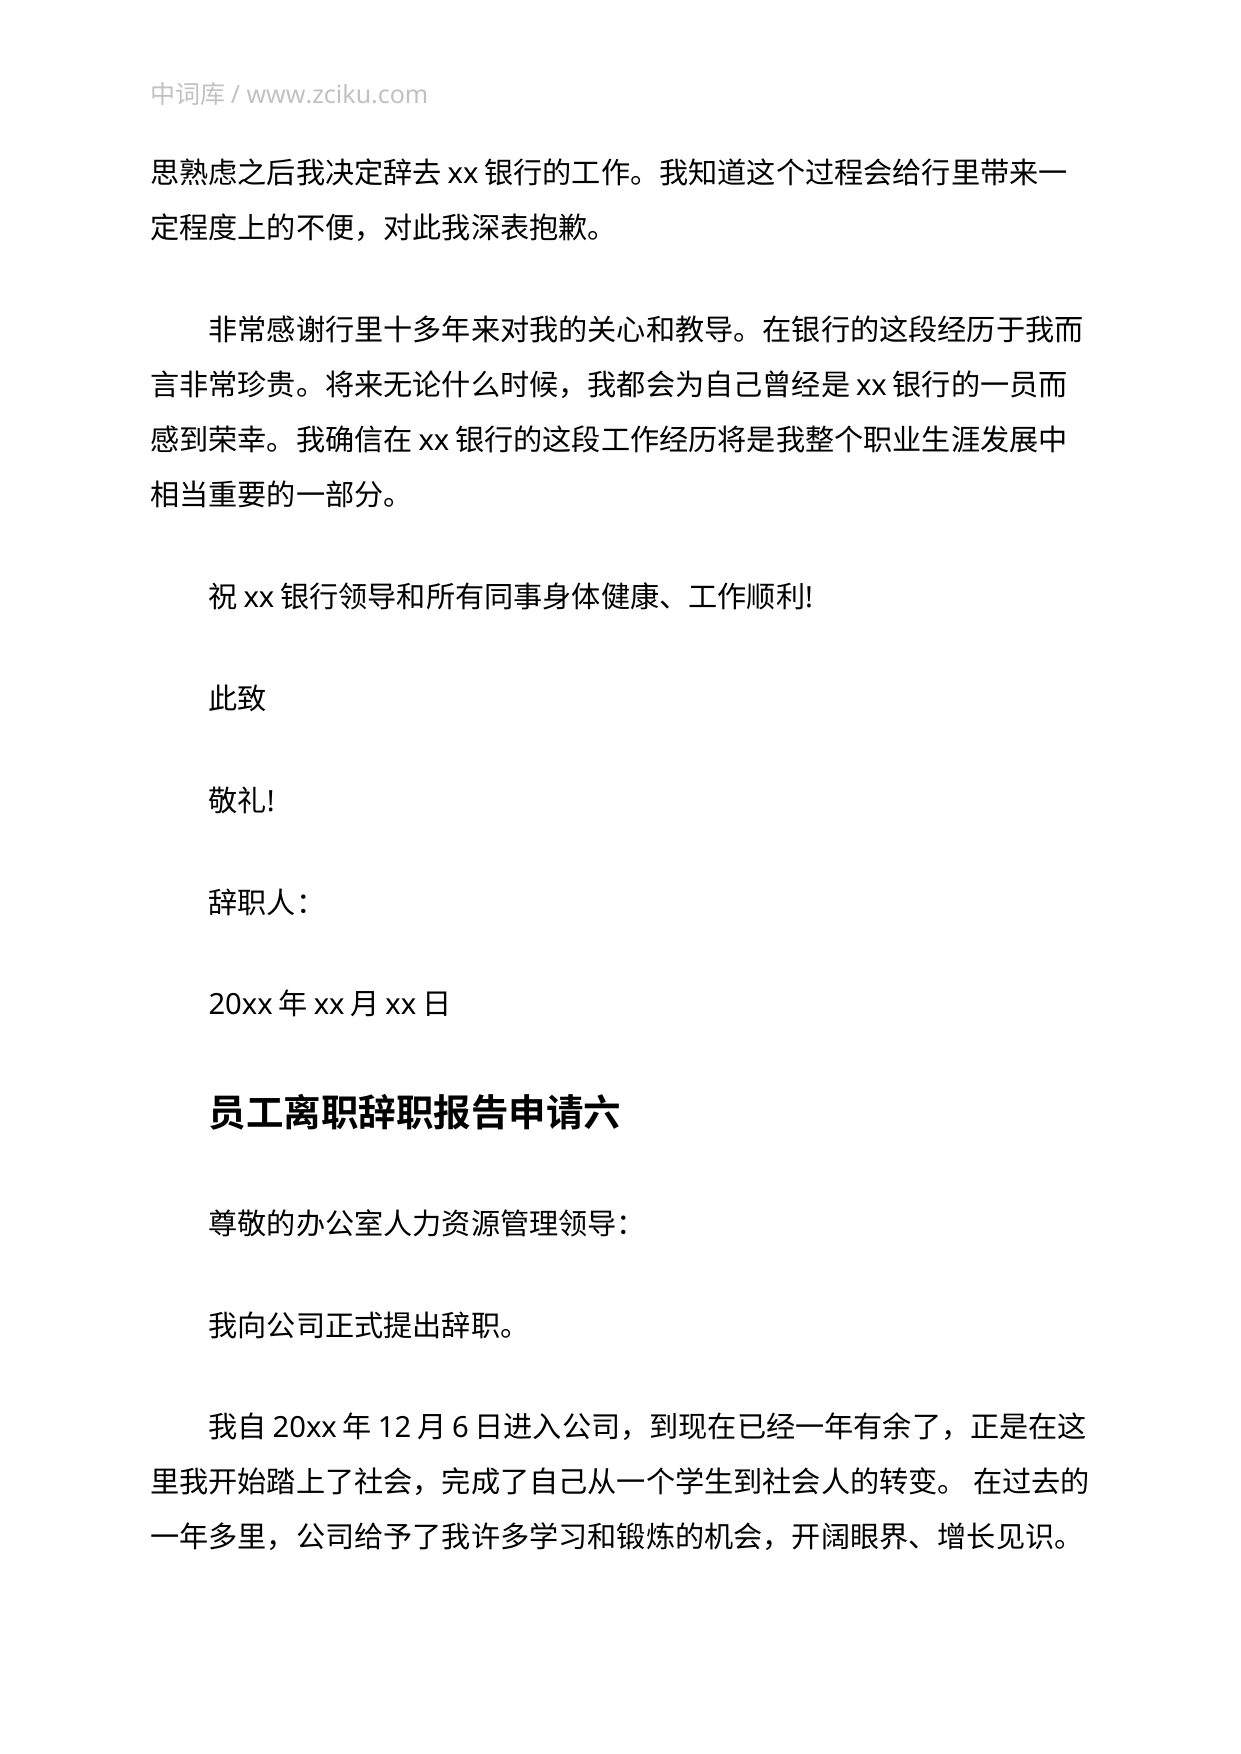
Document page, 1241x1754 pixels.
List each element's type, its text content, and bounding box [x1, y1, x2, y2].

text 此致 [150, 675, 1090, 718]
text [150, 1404, 1090, 1556]
text 非常感谢行里十多年来对我的关心和教导。在银行的这段经历于我而言非常珍贵。将来无论什么时候，我都会为自己曾经是xx银行的一员而感到荣幸。我确信在xx银行的这段工作经历将是我整个职业生涯发展中相当重要的一部分。 [150, 307, 1090, 514]
text 20xx年xx月xx日 [150, 981, 1090, 1023]
text 祝xx银行领导和所有同事身体健康、工作顺利! [150, 573, 1090, 616]
text 尊敬的办公室人力资源管理领导： [150, 1200, 1090, 1243]
text 我向公司正式提出辞职。 [150, 1302, 1090, 1344]
text 辞职人： [150, 879, 1090, 921]
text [150, 150, 1090, 247]
text 员工离职辞职报告申请六 [150, 1083, 1090, 1137]
text 敬礼! [150, 777, 1090, 819]
